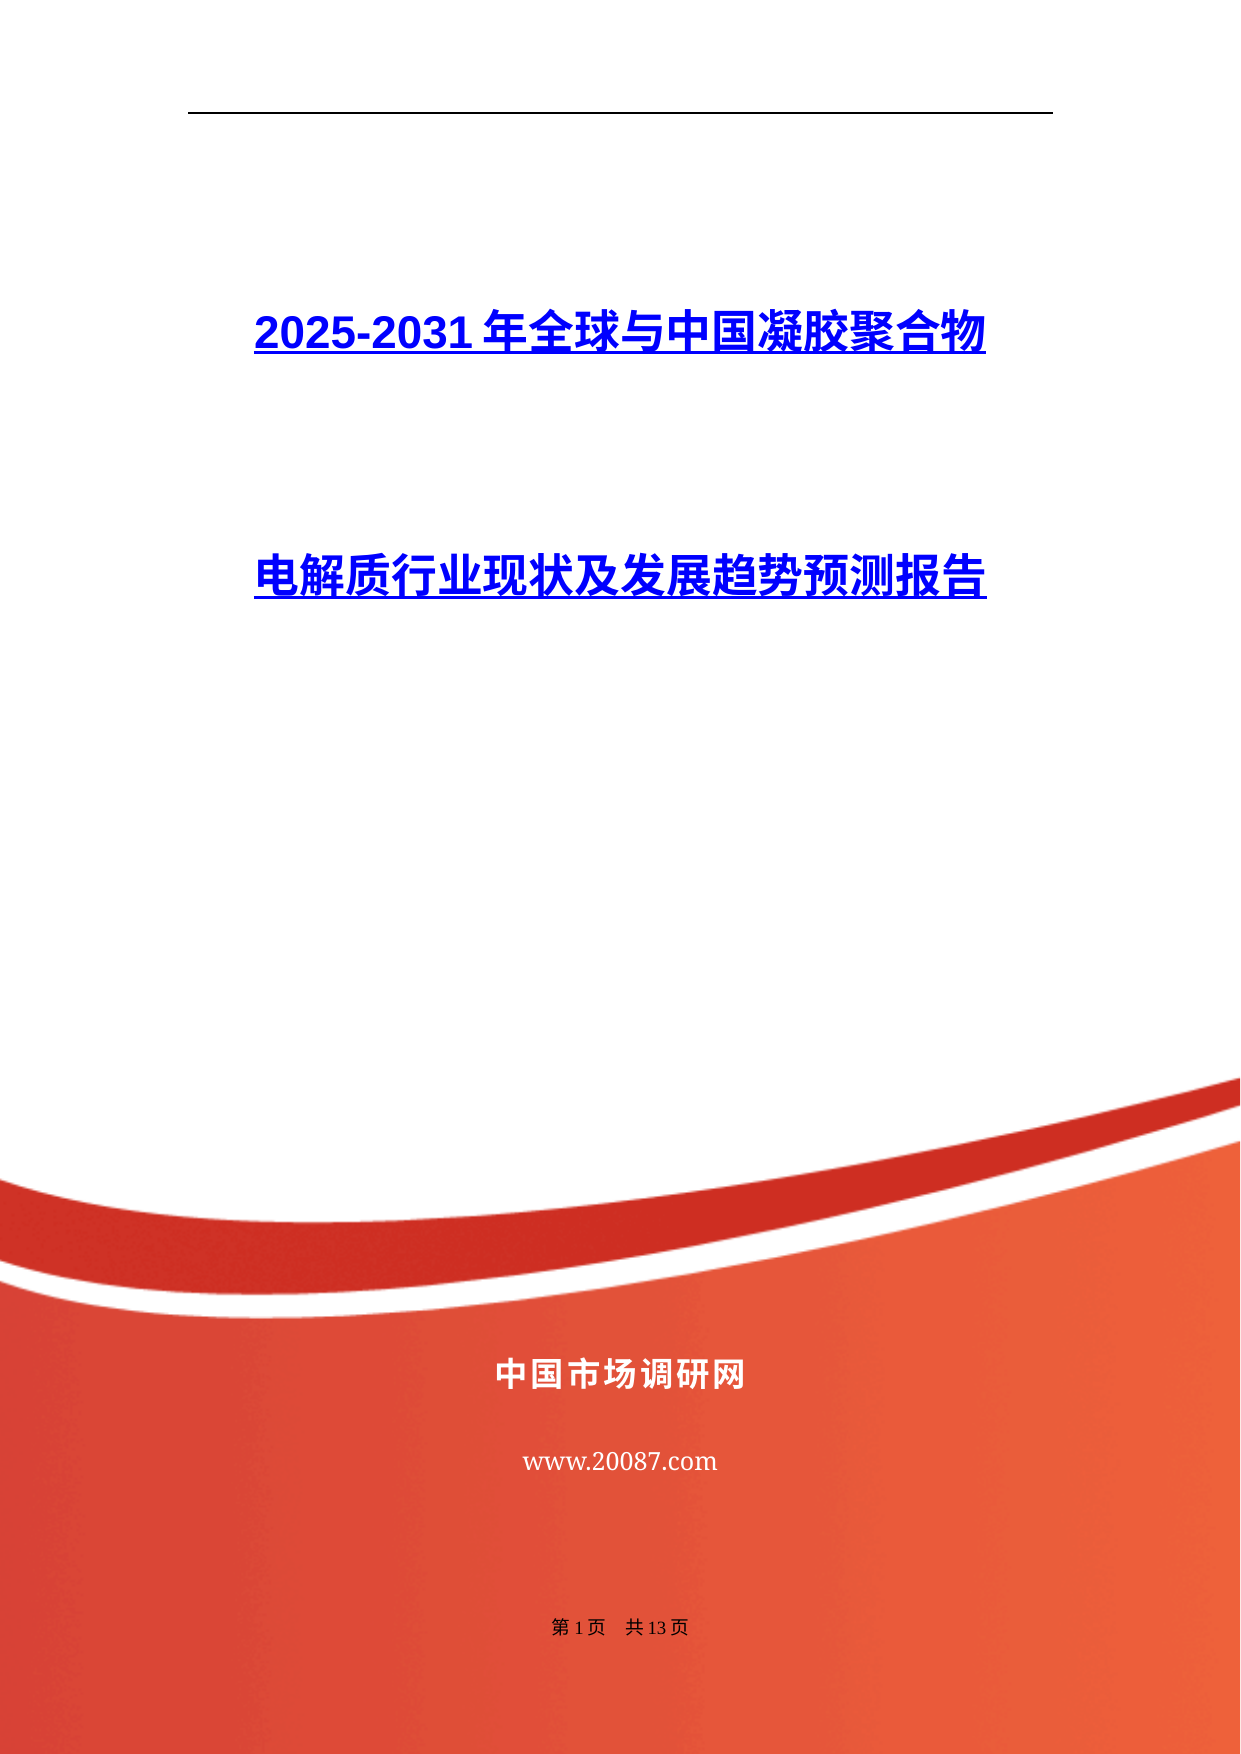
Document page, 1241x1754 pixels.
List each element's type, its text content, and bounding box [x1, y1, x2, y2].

subtitle 中国市场调研网 [187, 1339, 1053, 1404]
picture [0, 1006, 1241, 1754]
table_header 2025-2031年全球与中国凝胶聚合物电解质行业现状及发展趋势预测报告 [188, 207, 1053, 773]
text www.20087.com [187, 1428, 1053, 1493]
